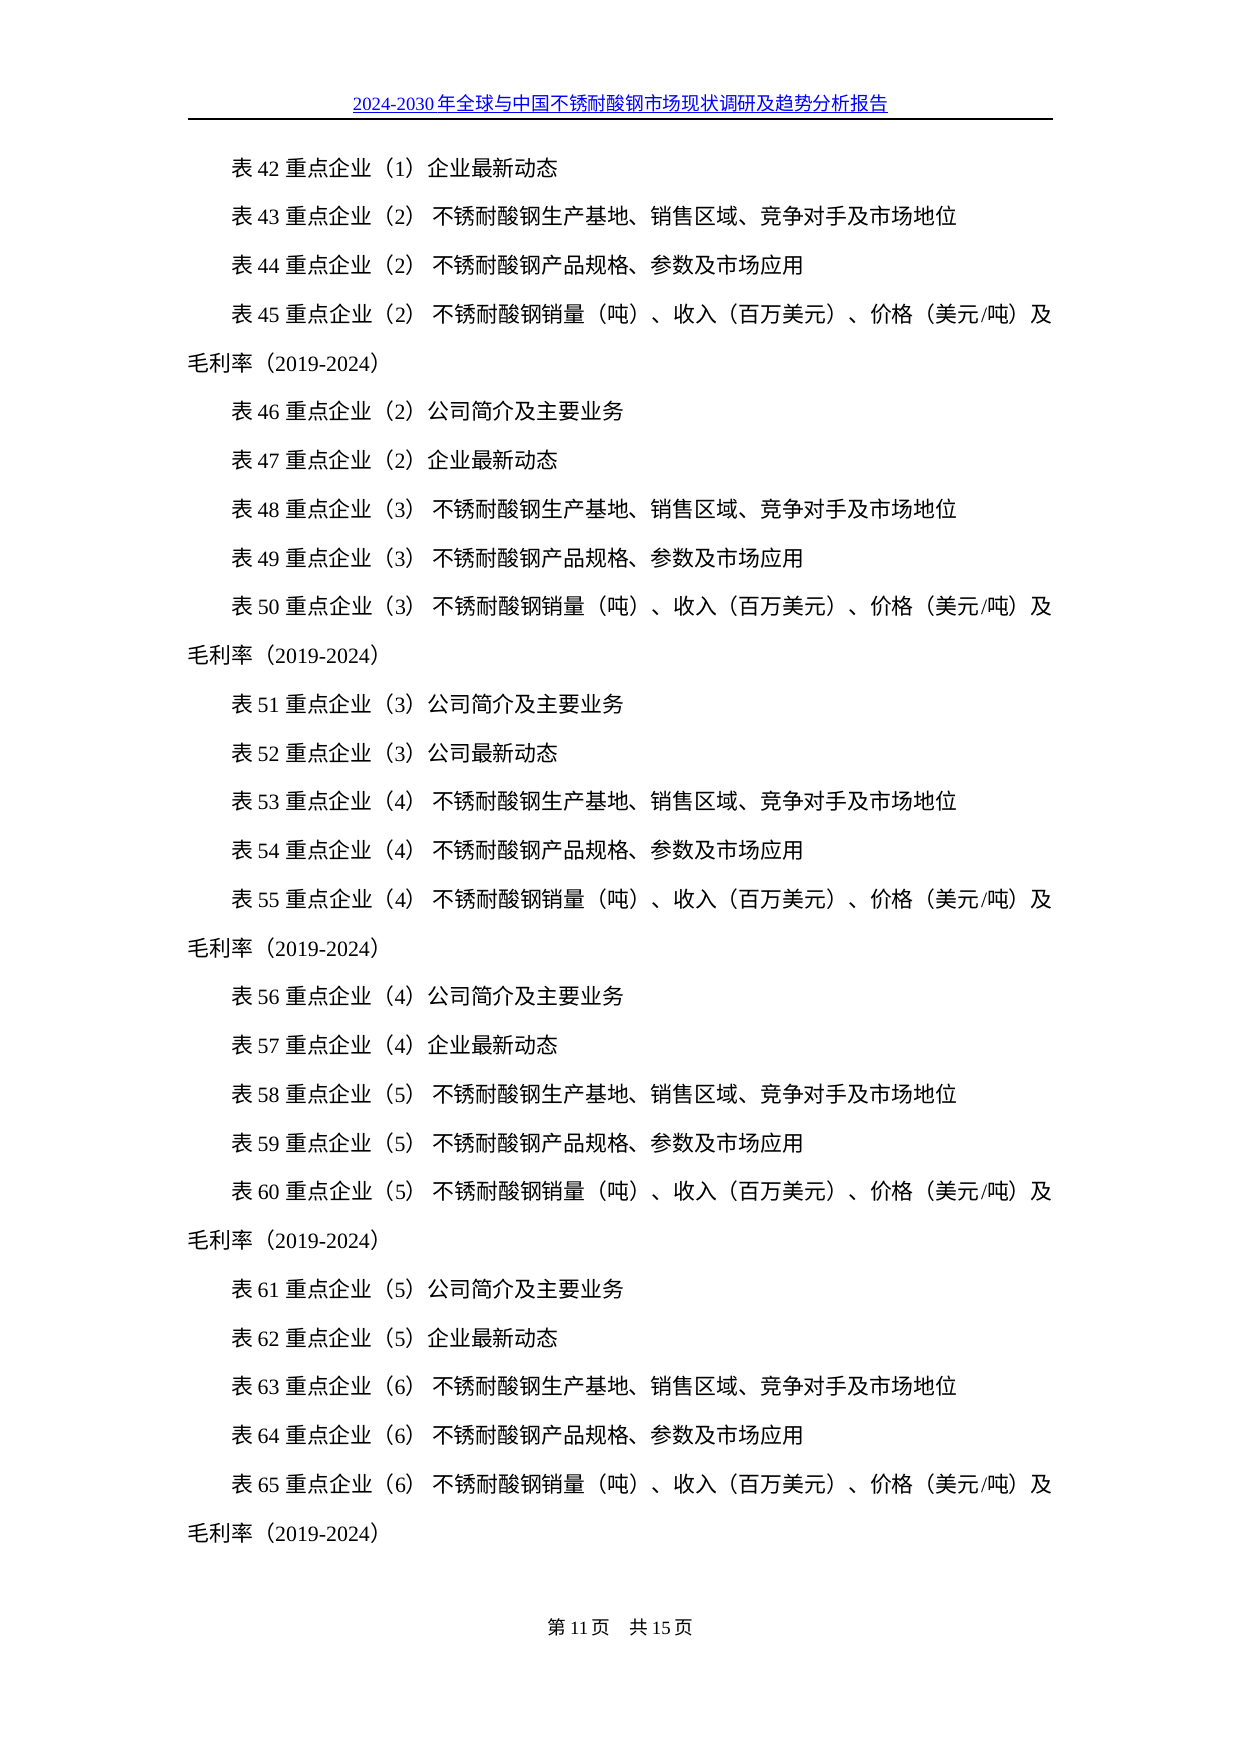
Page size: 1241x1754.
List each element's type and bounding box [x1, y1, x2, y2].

text [187, 150, 1053, 1548]
